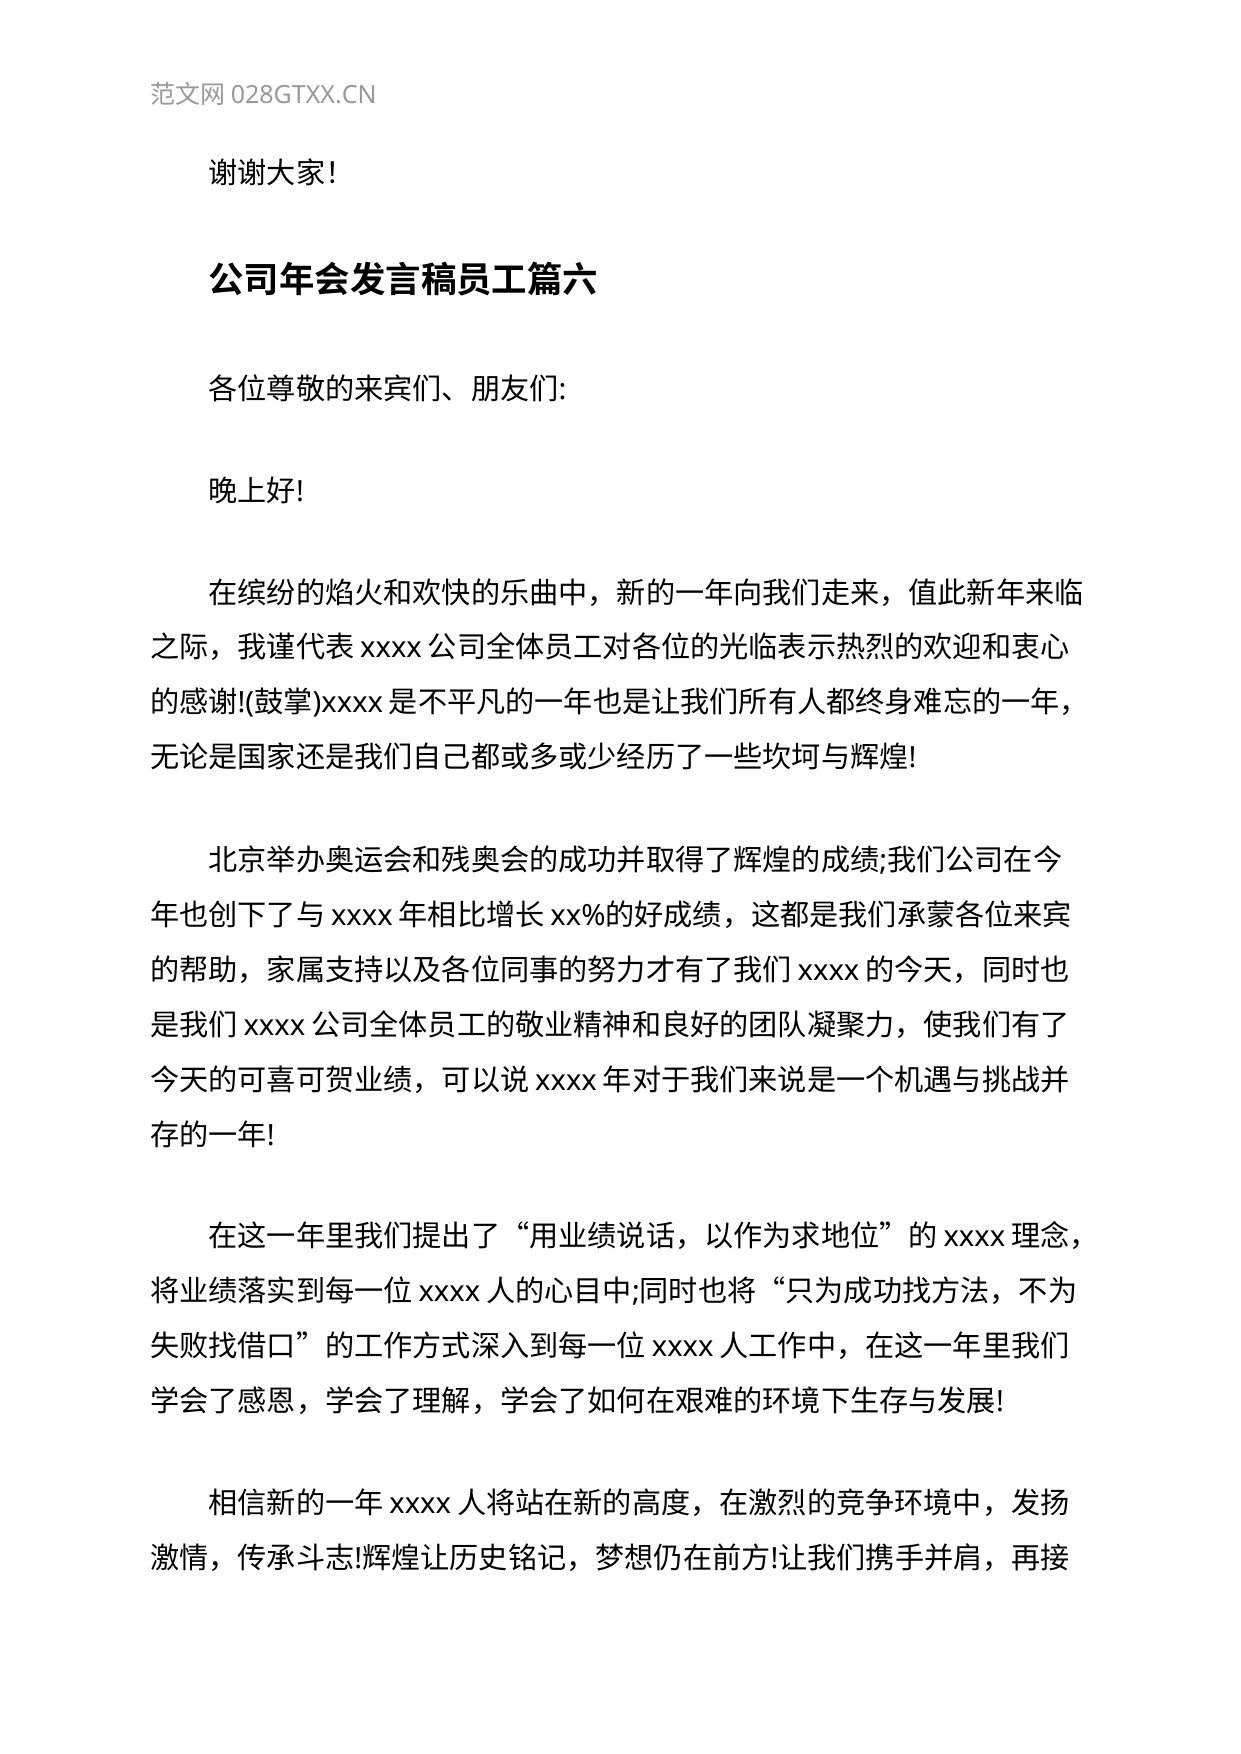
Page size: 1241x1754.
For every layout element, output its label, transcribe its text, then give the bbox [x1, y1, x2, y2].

text 北京举办奥运会和残奥会的成功并取得了辉煌的成绩;我们公司在今年也创下了与xxxx年相比增长xx%的好成绩，这都是我们承蒙各位来宾的帮助，家属支持以及各位同事的努力才有了我们xxxx的今天，同时也是我们xxxx公司全体员工的敬业精神和良好的团队凝聚力，使我们有了今天的可喜可贺业绩，可以说xxxx年对于我们来说是一个机遇与挑战并存的一年! [150, 836, 1090, 1153]
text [150, 1480, 1090, 1577]
text 晚上好! [150, 467, 1090, 509]
text 在这一年里我们提出了“用业绩说话，以作为求地位”的xxxx理念，将业绩落实到每一位xxxx人的心目中;同时也将“只为成功找方法，不为失败找借口”的工作方式深入到每一位xxxx人工作中，在这一年里我们学会了感恩，学会了理解，学会了如何在艰难的环境下生存与发展! [150, 1213, 1090, 1420]
text 在缤纷的焰火和欢快的乐曲中，新的一年向我们走来，值此新年来临之际，我谨代表xxxx公司全体员工对各位的光临表示热烈的欢迎和衷心的感谢!(鼓掌)xxxx是不平凡的一年也是让我们所有人都终身难忘的一年，无论是国家还是我们自己都或多或少经历了一些坎坷与辉煌! [150, 569, 1090, 776]
text 谢谢大家！ [150, 150, 1090, 192]
text 公司年会发言稿员工篇六 [150, 252, 1090, 303]
text 各位尊敬的来宾们、朋友们: [150, 365, 1090, 408]
